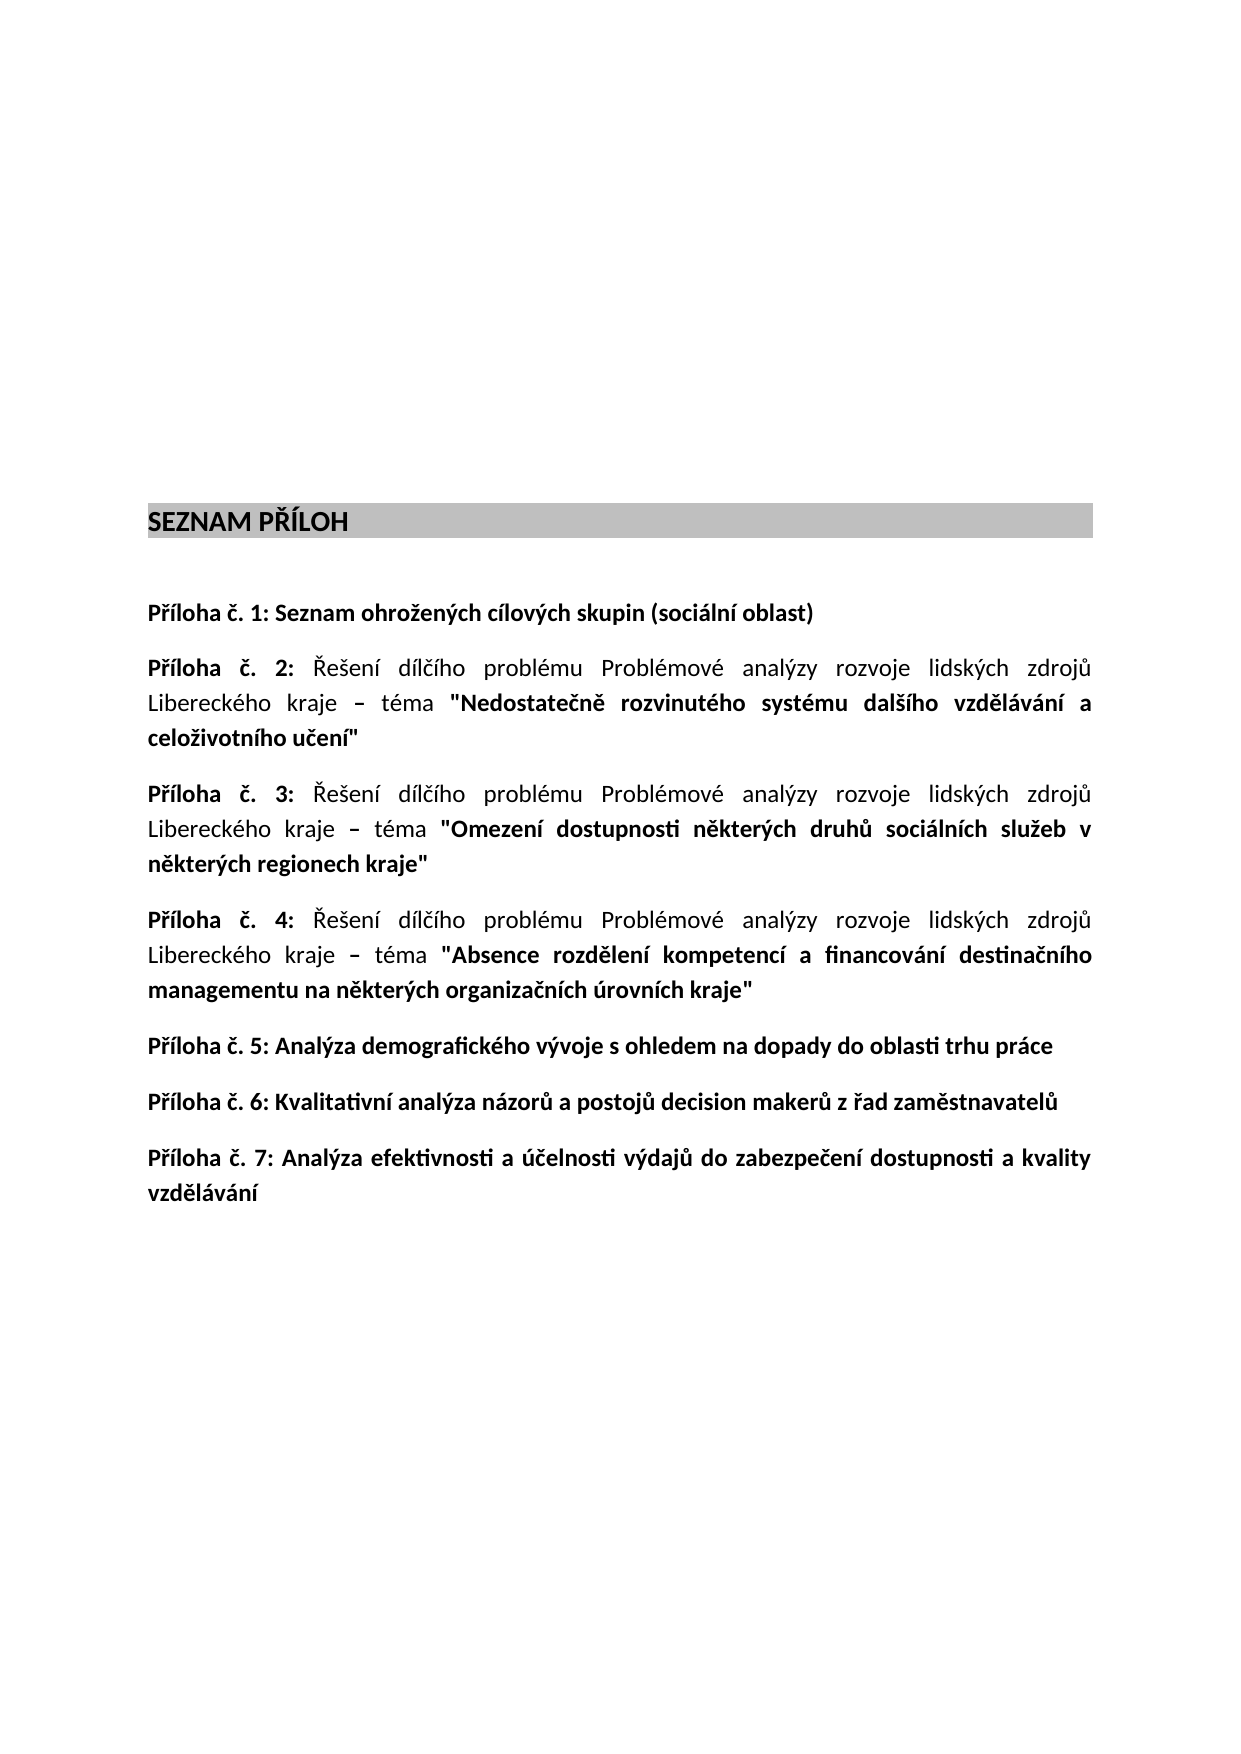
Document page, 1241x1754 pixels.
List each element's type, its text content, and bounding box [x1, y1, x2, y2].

text Příloha č. 7: Analýza efektivnosti a účelnosti výdajů do zabezpečení dostupnosti a kvality vzdělávání [148, 1142, 1093, 1207]
text Příloha č. 4: Řešení dílčího problému Problémové analýzy rozvoje lidských zdrojů Libereckého kraje – téma "Absence rozdělení kompetencí a financování destinačního managementu na některých organizačních úrovních kraje" [148, 904, 1093, 1005]
text Příloha č. 3: Řešení dílčího problému Problémové analýzy rozvoje lidských zdrojů Libereckého kraje – téma "Omezení dostupnosti některých druhů sociálních služeb v některých regionech kraje" [148, 778, 1093, 879]
text Příloha č. 2: Řešení dílčího problému Problémové analýzy rozvoje lidských zdrojů Libereckého kraje – téma "Nedostatečně rozvinutého systému dalšího vzdělávání a celoživotního učení" [148, 653, 1093, 753]
text Příloha č. 1: Seznam ohrožených cílových skupin (sociální oblast) [148, 597, 1093, 627]
text Příloha č. 5: Analýza demografického vývoje s ohledem na dopady do oblasti trhu práce [148, 1030, 1093, 1061]
text Příloha č. 6: Kvalitativní analýza názorů a postojů decision makerů z řad zaměstnavatelů [148, 1086, 1093, 1116]
subtitle SEZNAM PŘÍLOH [148, 503, 1093, 538]
